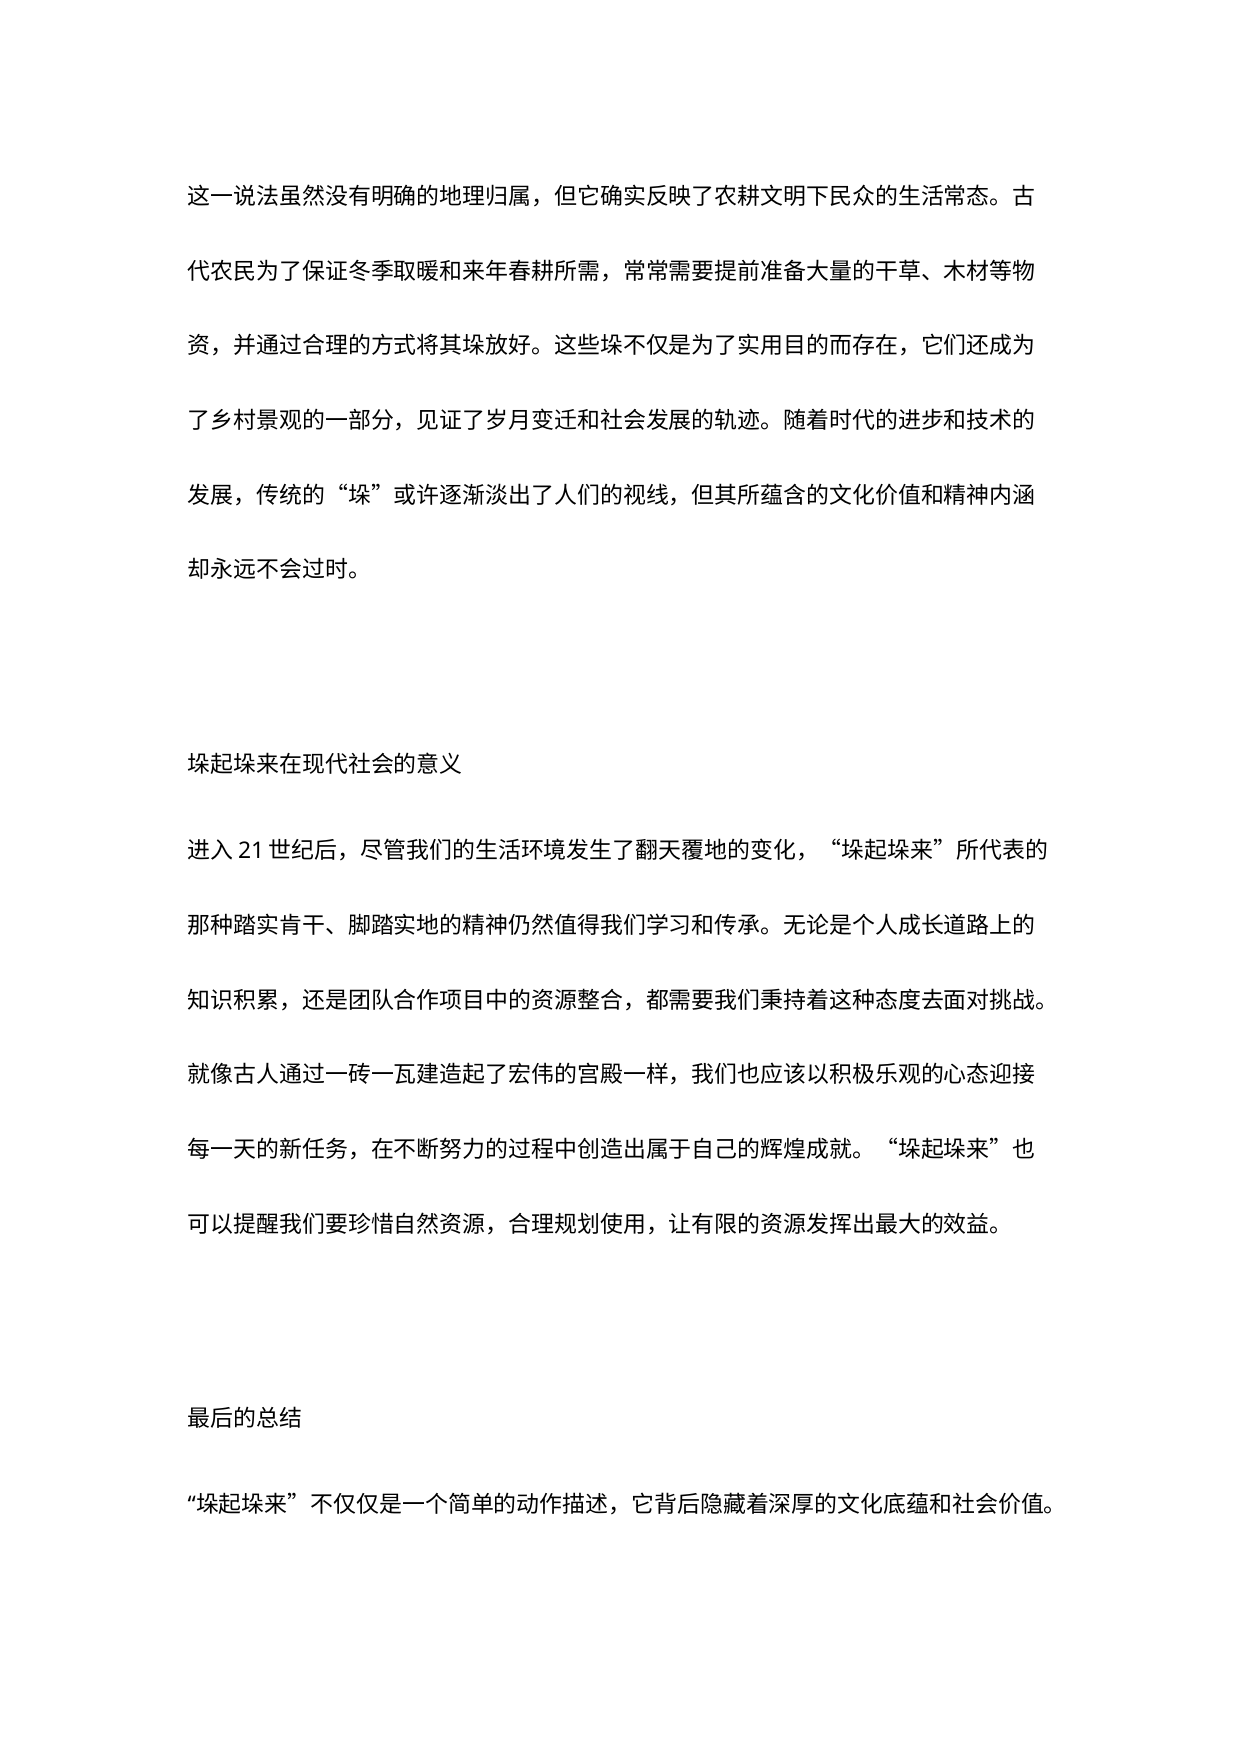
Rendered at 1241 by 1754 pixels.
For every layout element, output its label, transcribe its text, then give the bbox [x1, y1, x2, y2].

text 垛起垛来在现代社会的意义 [187, 730, 1053, 795]
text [187, 162, 1053, 600]
text 进入21世纪后，尽管我们的生活环境发生了翻天覆地的变化，“垛起垛来”所代表的那种踏实肯干、脚踏实地的精神仍然值得我们学习和传承。无论是个人成长道路上的知识积累，还是团队合作项目中的资源整合，都需要我们秉持着这种态度去面对挑战。就像古人通过一砖一瓦建造起了宏伟的宫殿一样，我们也应该以积极乐观的心态迎接每一天的新任务，在不断努力的过程中创造出属于自己的辉煌成就。“垛起垛来”也可以提醒我们要珍惜自然资源，合理规划使用，让有限的资源发挥出最大的效益。 [187, 816, 1053, 1255]
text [187, 1471, 1053, 1536]
text 最后的总结 [187, 1384, 1053, 1449]
